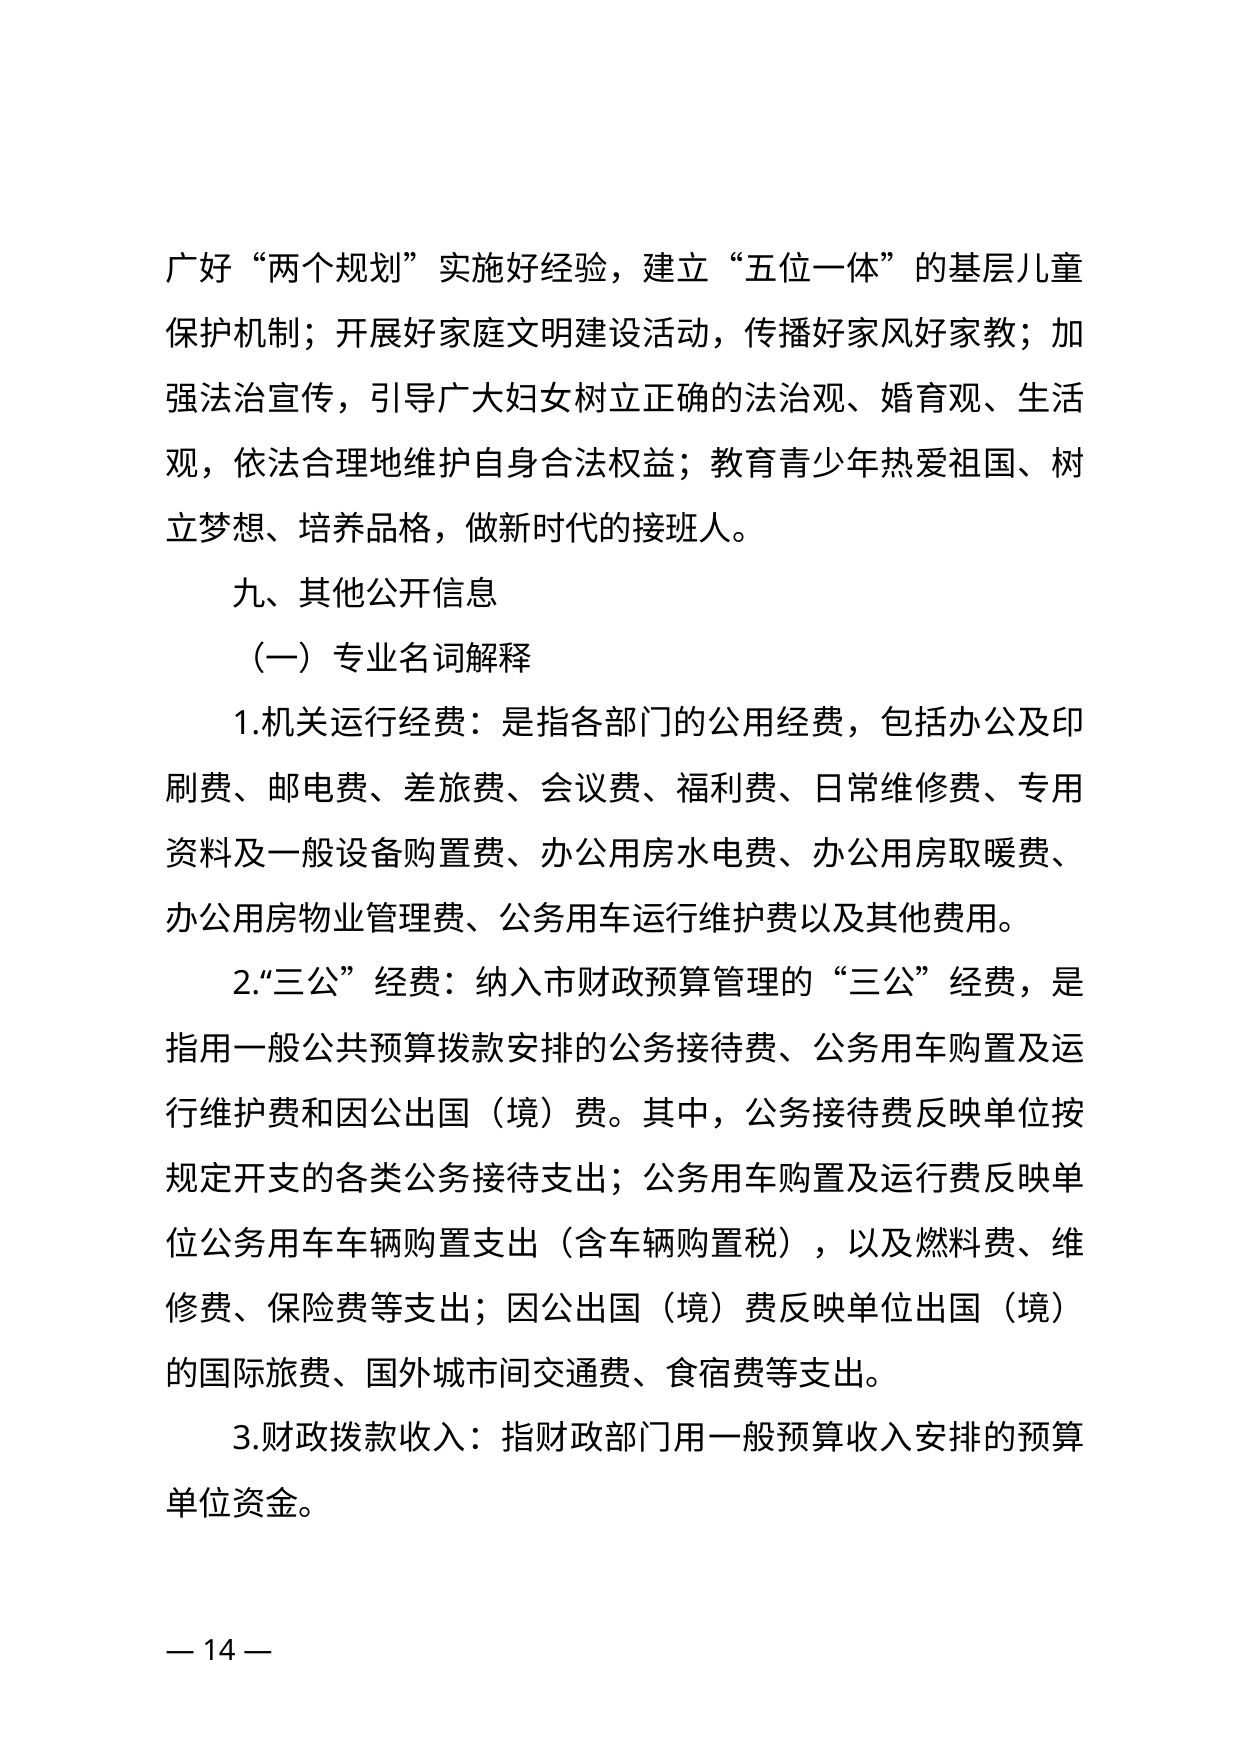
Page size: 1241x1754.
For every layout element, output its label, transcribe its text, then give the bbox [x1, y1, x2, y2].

text 1.机关运行经费：是指各部门的公用经费，包括办公及印刷费、邮电费、差旅费、会议费、福利费、日常维修费、专用资料及一般设备购置费、办公用房水电费、办公用房取暖费、办公用房物业管理费、公务用车运行维护费以及其他费用。 [165, 688, 1087, 948]
text 3.财政拨款收入：指财政部门用一般预算收入安排的预算单位资金。 [165, 1403, 1087, 1533]
text （一）专业名词解释 [165, 623, 1087, 688]
text 九、其他公开信息 [165, 558, 1087, 623]
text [165, 233, 1087, 558]
text 2.“三公”经费：纳入市财政预算管理的“三公”经费，是指用一般公共预算拨款安排的公务接待费、公务用车购置及运行维护费和因公出国（境）费。其中，公务接待费反映单位按规定开支的各类公务接待支出；公务用车购置及运行费反映单位公务用车车辆购置支出（含车辆购置税），以及燃料费、维修费、保险费等支出；因公出国（境）费反映单位出国（境）的国际旅费、国外城市间交通费、食宿费等支出。 [165, 948, 1087, 1403]
